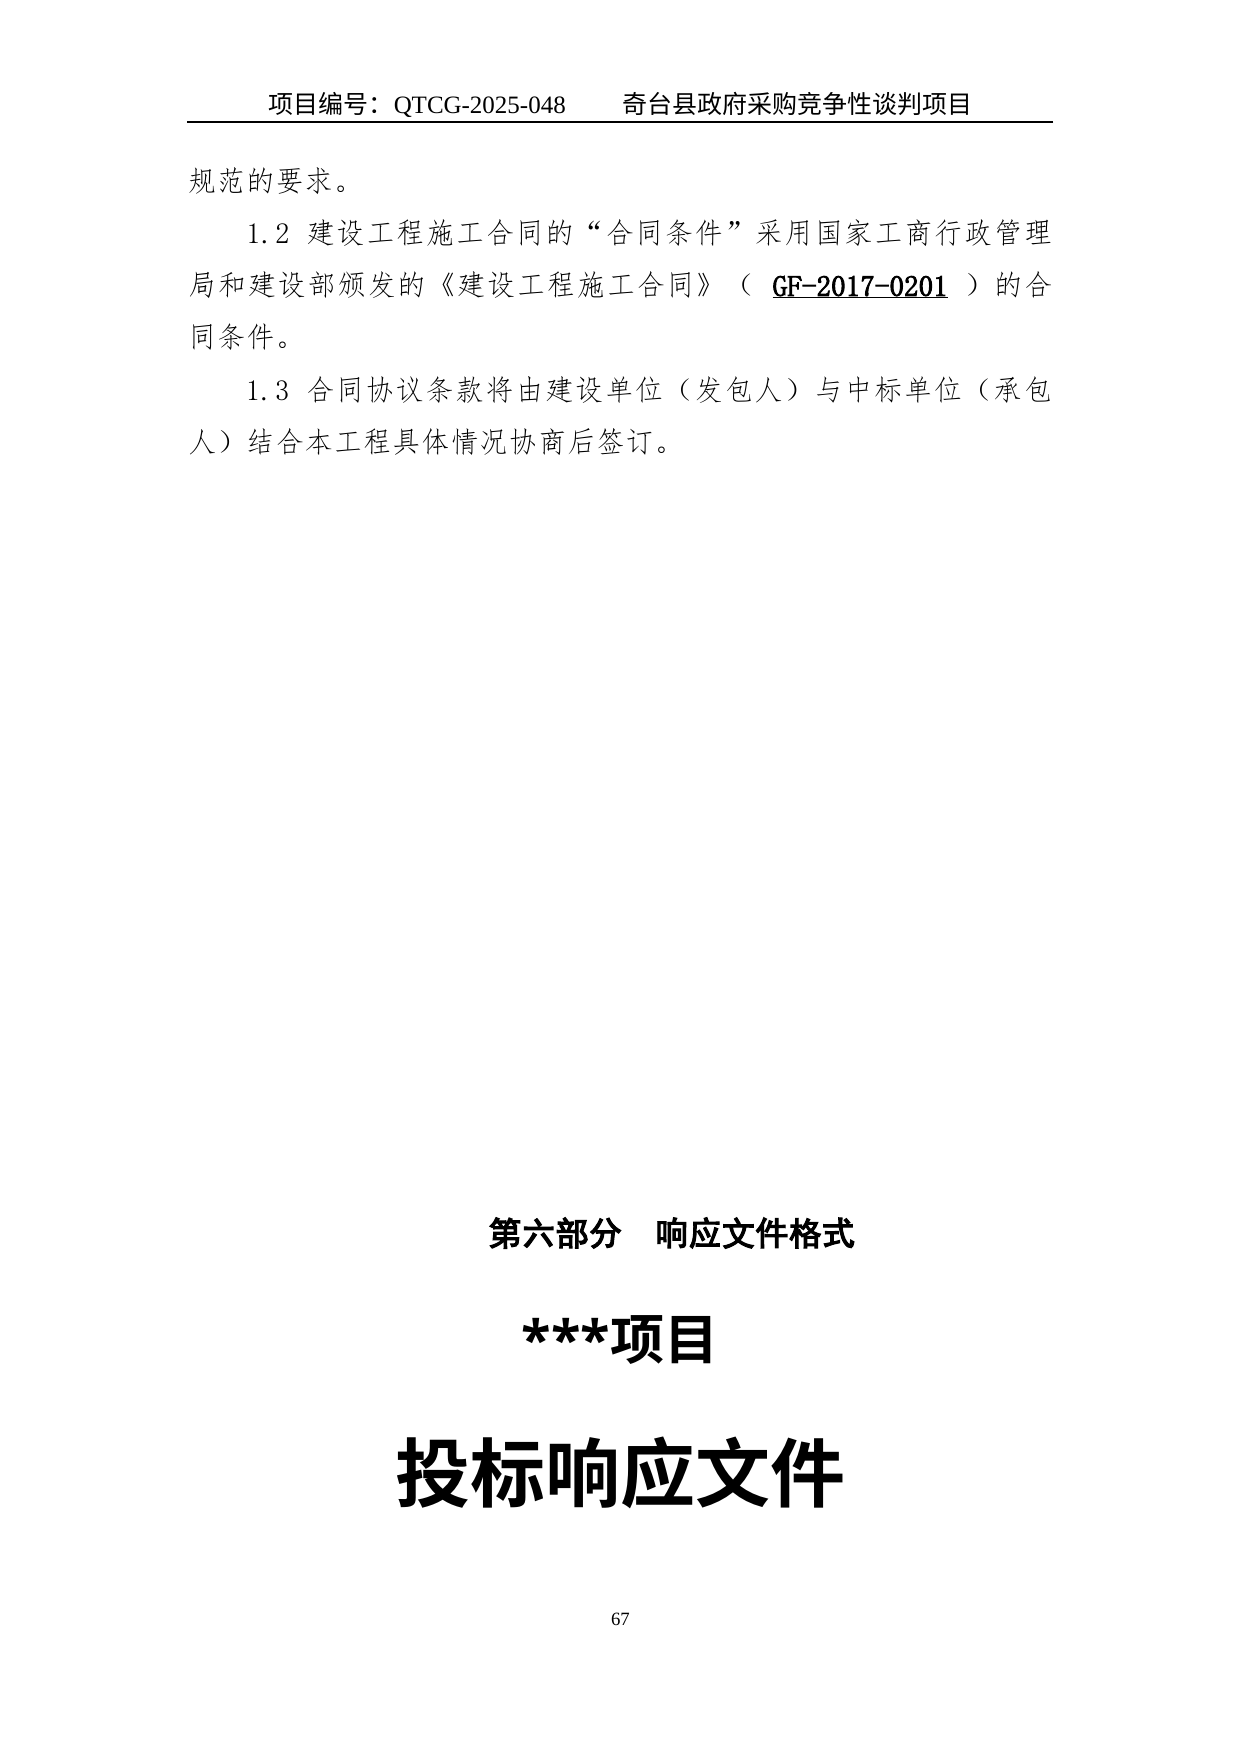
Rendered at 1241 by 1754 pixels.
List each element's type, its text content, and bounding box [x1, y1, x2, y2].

text 1.2 建设工程施工合同的“合同条件”采用国家工商行政管理局和建设部颁发的《建设工程施工合同》（ GF-2017-0201 ）的合同条件。 [187, 202, 1053, 358]
text 投标响应文件 [187, 1415, 1053, 1523]
text 1.3 合同协议条款将由建设单位（发包人）与中标单位（承包人）结合本工程具体情况协商后签订。 [187, 358, 1053, 462]
list 第六部分 响应文件格式 [187, 1208, 1053, 1254]
text ***项目 [187, 1297, 1053, 1375]
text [187, 150, 1053, 202]
